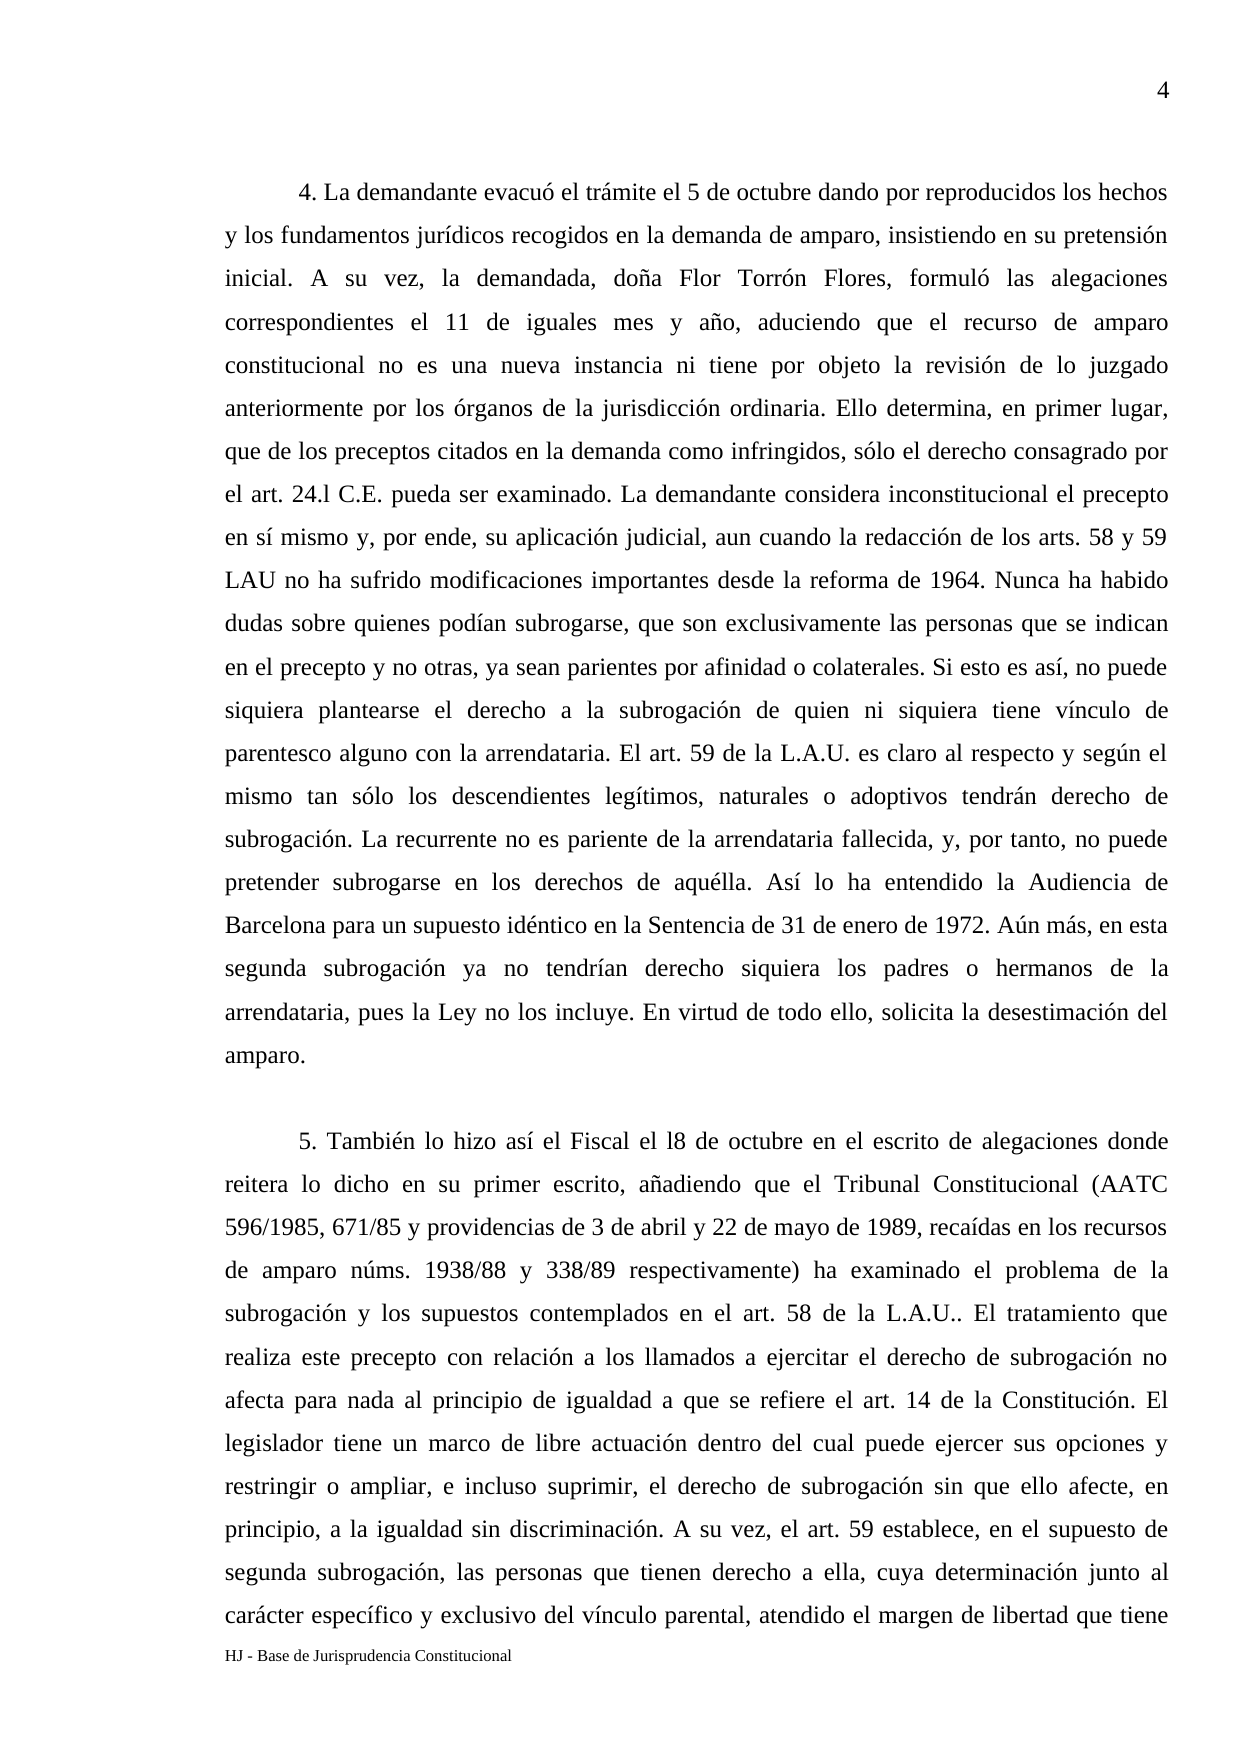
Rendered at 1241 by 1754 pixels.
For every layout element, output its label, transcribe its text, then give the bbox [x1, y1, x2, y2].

text 4. La demandante evacuó el trámite el 5 de octubre dando por reproducidos los hechos y los fundamentos jurídicos recogidos en la demanda de amparo, insistiendo en su pretensión inicial. A su vez, la demandada, doña Flor Torrón Flores, formuló las alegaciones correspondientes el 11 de iguales mes y año, aduciendo que el recurso de amparo constitucional no es una nueva instancia ni tiene por objeto la revisión de lo juzgado anteriormente por los órganos de la jurisdicción ordinaria. Ello determina, en primer lugar, que de los preceptos citados en la demanda como infringidos, sólo el derecho consagrado por el art. 24.l C.E. pueda ser examinado. La demandante considera inconstitucional el precepto en sí mismo y, por ende, su aplicación judicial, aun cuando la redacción de los arts. 58 y 59 LAU no ha sufrido modificaciones importantes desde la reforma de 1964. Nunca ha habido dudas sobre quienes podían subrogarse, que son exclusivamente las personas que se indican en el precepto y no otras, ya sean parientes por afinidad o colaterales. Si esto es así, no puede siquiera plantearse el derecho a la subrogación de quien ni siquiera tiene vínculo de parentesco alguno con la arrendataria. El art. 59 de la L.A.U. es claro al respecto y según el mismo tan sólo los descendientes legítimos, naturales o adoptivos tendrán derecho de subrogación. La recurrente no es pariente de la arrendataria fallecida, y, por tanto, no puede pretender subrogarse en los derechos de aquélla. Así lo ha entendido la Audiencia de Barcelona para un supuesto idéntico en la Sentencia de 31 de enero de 1972. Aún más, en esta segunda subrogación ya no tendrían derecho siquiera los padres o hermanos de la arrendataria, pues la Ley no los incluye. En virtud de todo ello, solicita la desestimación del amparo. [224, 177, 1169, 1068]
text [224, 1126, 1169, 1629]
